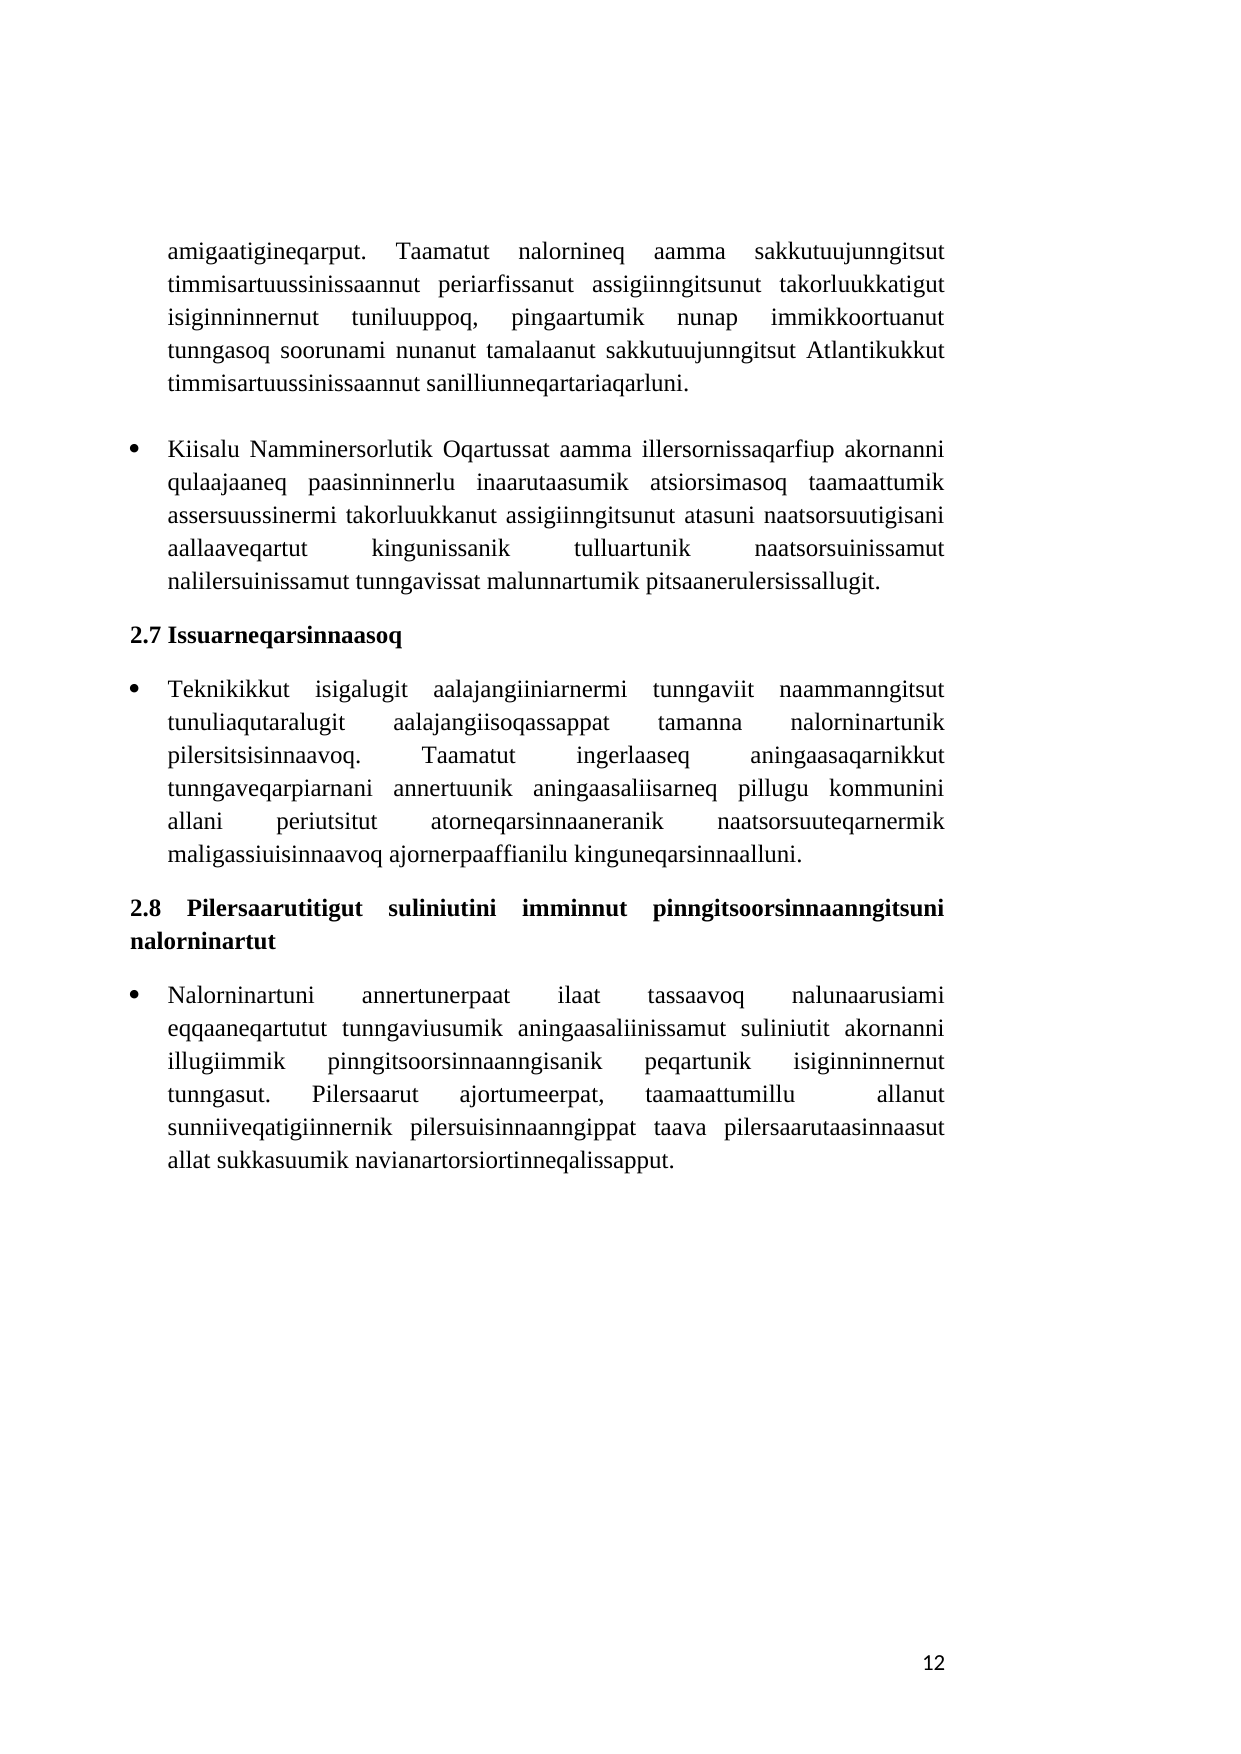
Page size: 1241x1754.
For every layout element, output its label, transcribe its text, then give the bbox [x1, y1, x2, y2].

list Kiisalu Namminersorlutik Oqartussat aamma illersornissaqarfiup akornanni qulaajaaneq paasinninnerlu inaarutaasumik atsiorsimasoq taamaattumik assersuussinermi takorluukkanut assigiinngitsunut atasuni naatsorsuutigisani aallaaveqartut kingunissanik tulluartunik naatsorsuinissamut nalilersuinissamut tunngavissat malunnartumik pitsaanerulersissallugit. [130, 434, 945, 595]
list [130, 236, 945, 397]
text 2.8 Pilersaarutitigut suliniutini imminnut pinngitsoorsinnaanngitsuni nalorninartut [130, 893, 945, 955]
list Teknikikkut isigalugit aalajangiiniarnermi tunngaviit naammanngitsut tunuliaqutaralugit aalajangiisoqassappat tamanna nalorninartunik pilersitsisinnaavoq. Taamatut ingerlaaseq aningaasaqarnikkut tunngaveqarpiarnani annertuunik aningaasaliisarneq pillugu kommunini allani periutsitut atorneqarsinnaaneranik naatsorsuuteqarnermik maligassiuisinnaavoq ajornerpaaffianilu kinguneqarsinnaalluni. [130, 674, 945, 868]
list Nalorninartuni annertunerpaat ilaat tassaavoq nalunaarusiami eqqaaneqartutut tunngaviusumik aningaasaliinissamut suliniutit akornanni illugiimmik pinngitsoorsinnaanngisanik peqartunik isiginninnernut tunngasut. Pilersaarut ajortumeerpat, taamaattumillu allanut sunniiveqatigiinnernik pilersuisinnaanngippat taava pilersaarutaasinnaasut allat sukkasuumik navianartorsiortinneqalissapput. [130, 980, 945, 1174]
text 2.7 Issuarneqarsinnaasoq [130, 620, 945, 649]
